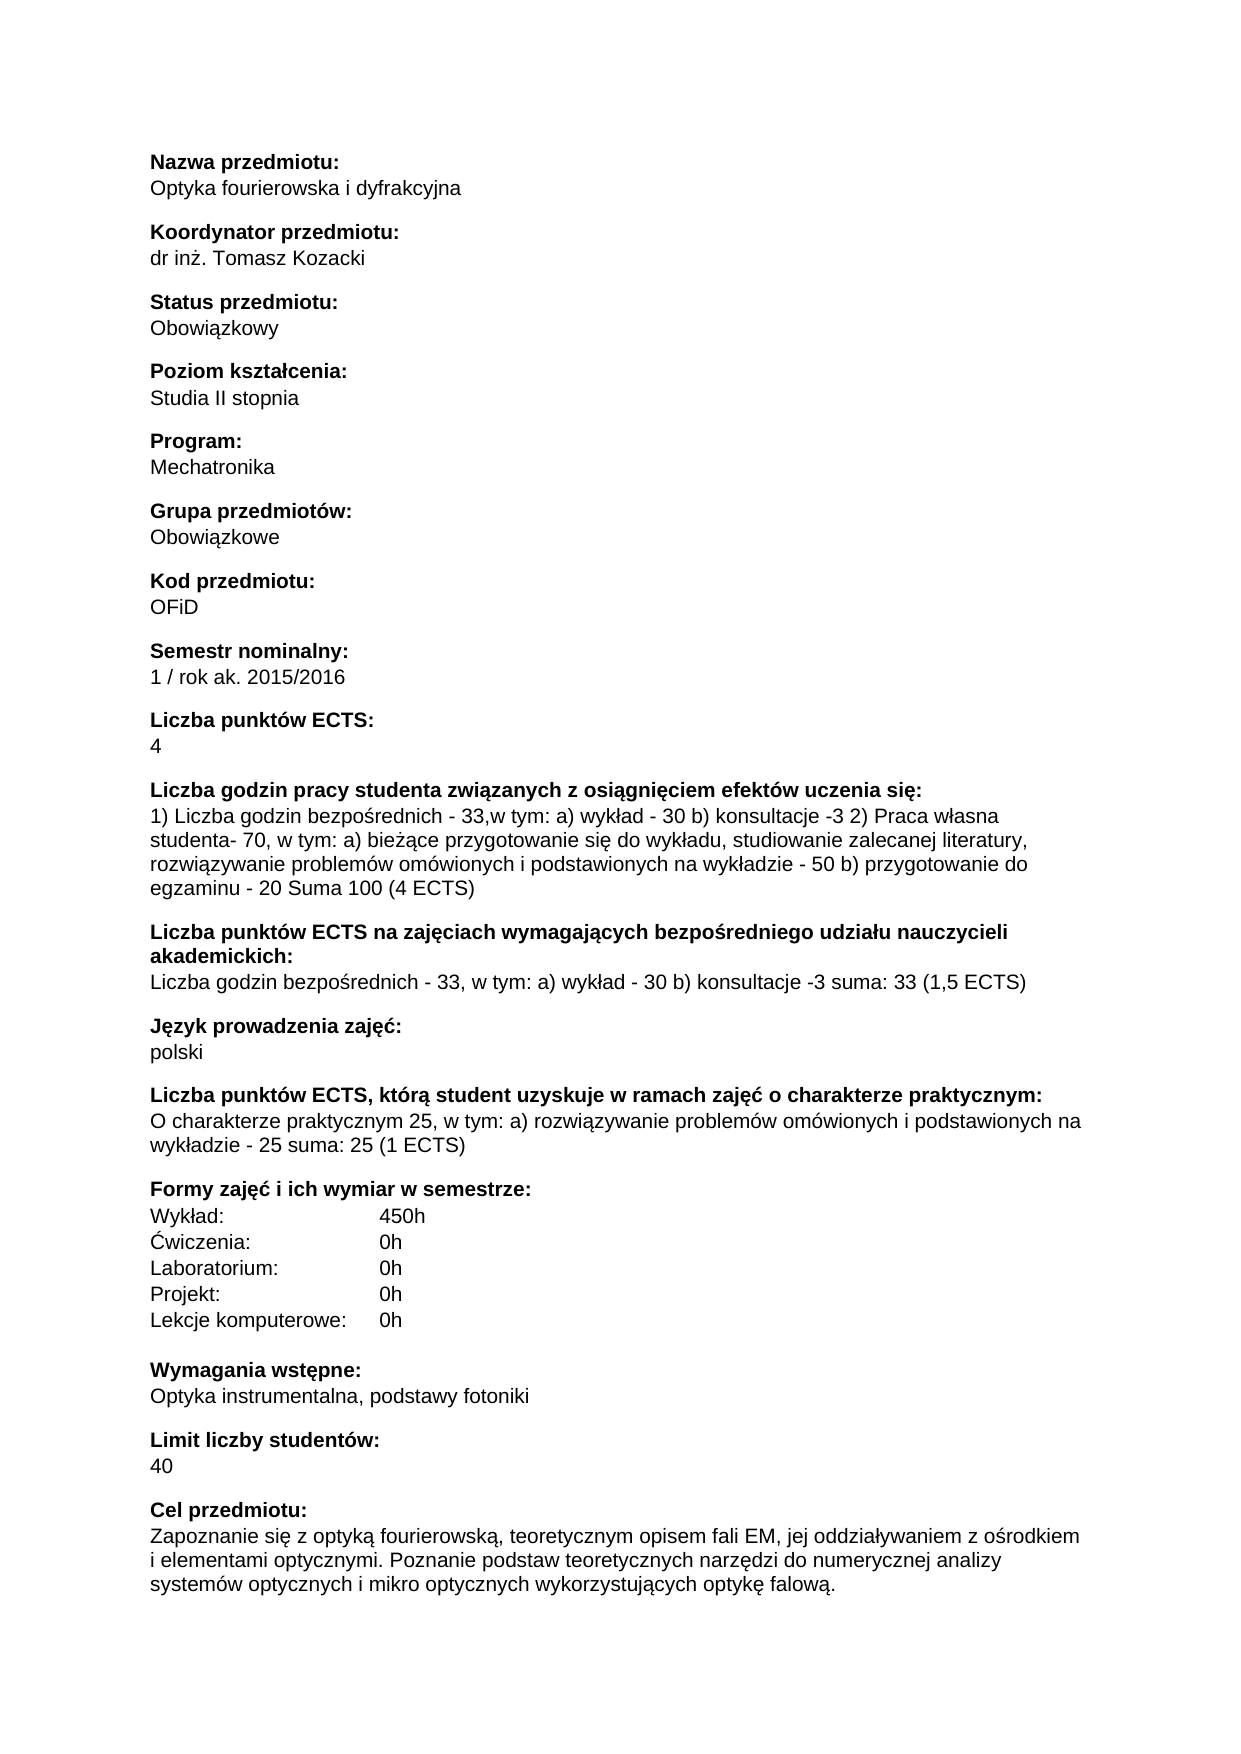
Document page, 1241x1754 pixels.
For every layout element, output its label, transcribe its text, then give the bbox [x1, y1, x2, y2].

text Obowiązkowe [150, 525, 1090, 549]
text Nazwa przedmiotu: [150, 150, 1090, 174]
table_header 450h [369, 1204, 597, 1228]
text Język prowadzenia zajęć: [150, 1013, 1090, 1037]
text Program: [150, 429, 1090, 453]
text Liczba godzin pracy studenta związanych z osiągnięciem efektów uczenia się: [150, 778, 1090, 802]
text 1 / rok ak. 2015/2016 [150, 664, 1090, 688]
text Grupa przedmiotów: [150, 499, 1090, 523]
text 4 [150, 734, 1090, 758]
table_header Wykład: [140, 1204, 367, 1228]
text Kod przedmiotu: [150, 569, 1090, 593]
text Zapoznanie się z optyką fourierowską, teoretycznym opisem fali EM, jej oddziaływaniem z ośrodkiem i elementami optycznymi. Poznanie podstaw teoretycznych narzędzi do numerycznej analizy systemów optycznych i mikro optycznych wykorzystujących optykę falową. [150, 1523, 1090, 1595]
text Optyka fourierowska i dyfrakcyjna [150, 176, 1090, 200]
text Wymagania wstępne: [150, 1358, 1090, 1382]
text Limit liczby studentów: [150, 1428, 1090, 1452]
text Formy zajęć i ich wymiar w semestrze: [150, 1177, 1090, 1201]
text Cel przedmiotu: [150, 1497, 1090, 1521]
text Semestr nominalny: [150, 638, 1090, 662]
text Studia II stopnia [150, 385, 1090, 409]
text 40 [150, 1454, 1090, 1478]
table_cell 0h [369, 1254, 597, 1280]
text Status przedmiotu: [150, 289, 1090, 313]
text Poziom kształcenia: [150, 359, 1090, 383]
table_cell 0h [369, 1280, 597, 1306]
text Optyka instrumentalna, podstawy fotoniki [150, 1384, 1090, 1408]
text Koordynator przedmiotu: [150, 220, 1090, 244]
text dr inż. Tomasz Kozacki [150, 246, 1090, 270]
table_cell Projekt: [140, 1282, 367, 1306]
text Mechatronika [150, 455, 1090, 479]
table_cell Ćwiczenia: [140, 1230, 367, 1254]
text O charakterze praktycznym 25, w tym: a) rozwiązywanie problemów omówionych i podstawionych na wykładzie - 25 suma: 25 (1 ECTS) [150, 1109, 1090, 1157]
text polski [150, 1039, 1090, 1063]
text 1) Liczba godzin bezpośrednich - 33,w tym: a) wykład - 30 b) konsultacje -3 2) Praca własna studenta- 70, w tym: a) bieżące przygotowanie się do wykładu, studiowanie zalecanej literatury, rozwiązywanie problemów omówionych i podstawionych na wykładzie - 50 b) przygotowanie do egzaminu - 20 Suma 100 (4 ECTS) [150, 804, 1090, 900]
table_cell Laboratorium: [140, 1256, 367, 1280]
text Liczba punktów ECTS: [150, 708, 1090, 732]
text Liczba punktów ECTS, którą student uzyskuje w ramach zajęć o charakterze praktycznym: [150, 1083, 1090, 1107]
text OFiD [150, 595, 1090, 619]
text Liczba punktów ECTS na zajęciach wymagających bezpośredniego udziału nauczycieli akademickich: [150, 920, 1090, 968]
table_cell 0h [369, 1306, 597, 1332]
text Obowiązkowy [150, 316, 1090, 339]
table_cell 0h [369, 1228, 597, 1254]
table_cell Lekcje komputerowe: [140, 1308, 367, 1332]
text Liczba godzin bezpośrednich - 33, w tym: a) wykład - 30 b) konsultacje -3 suma: 33 (1,5 ECTS) [150, 970, 1090, 994]
